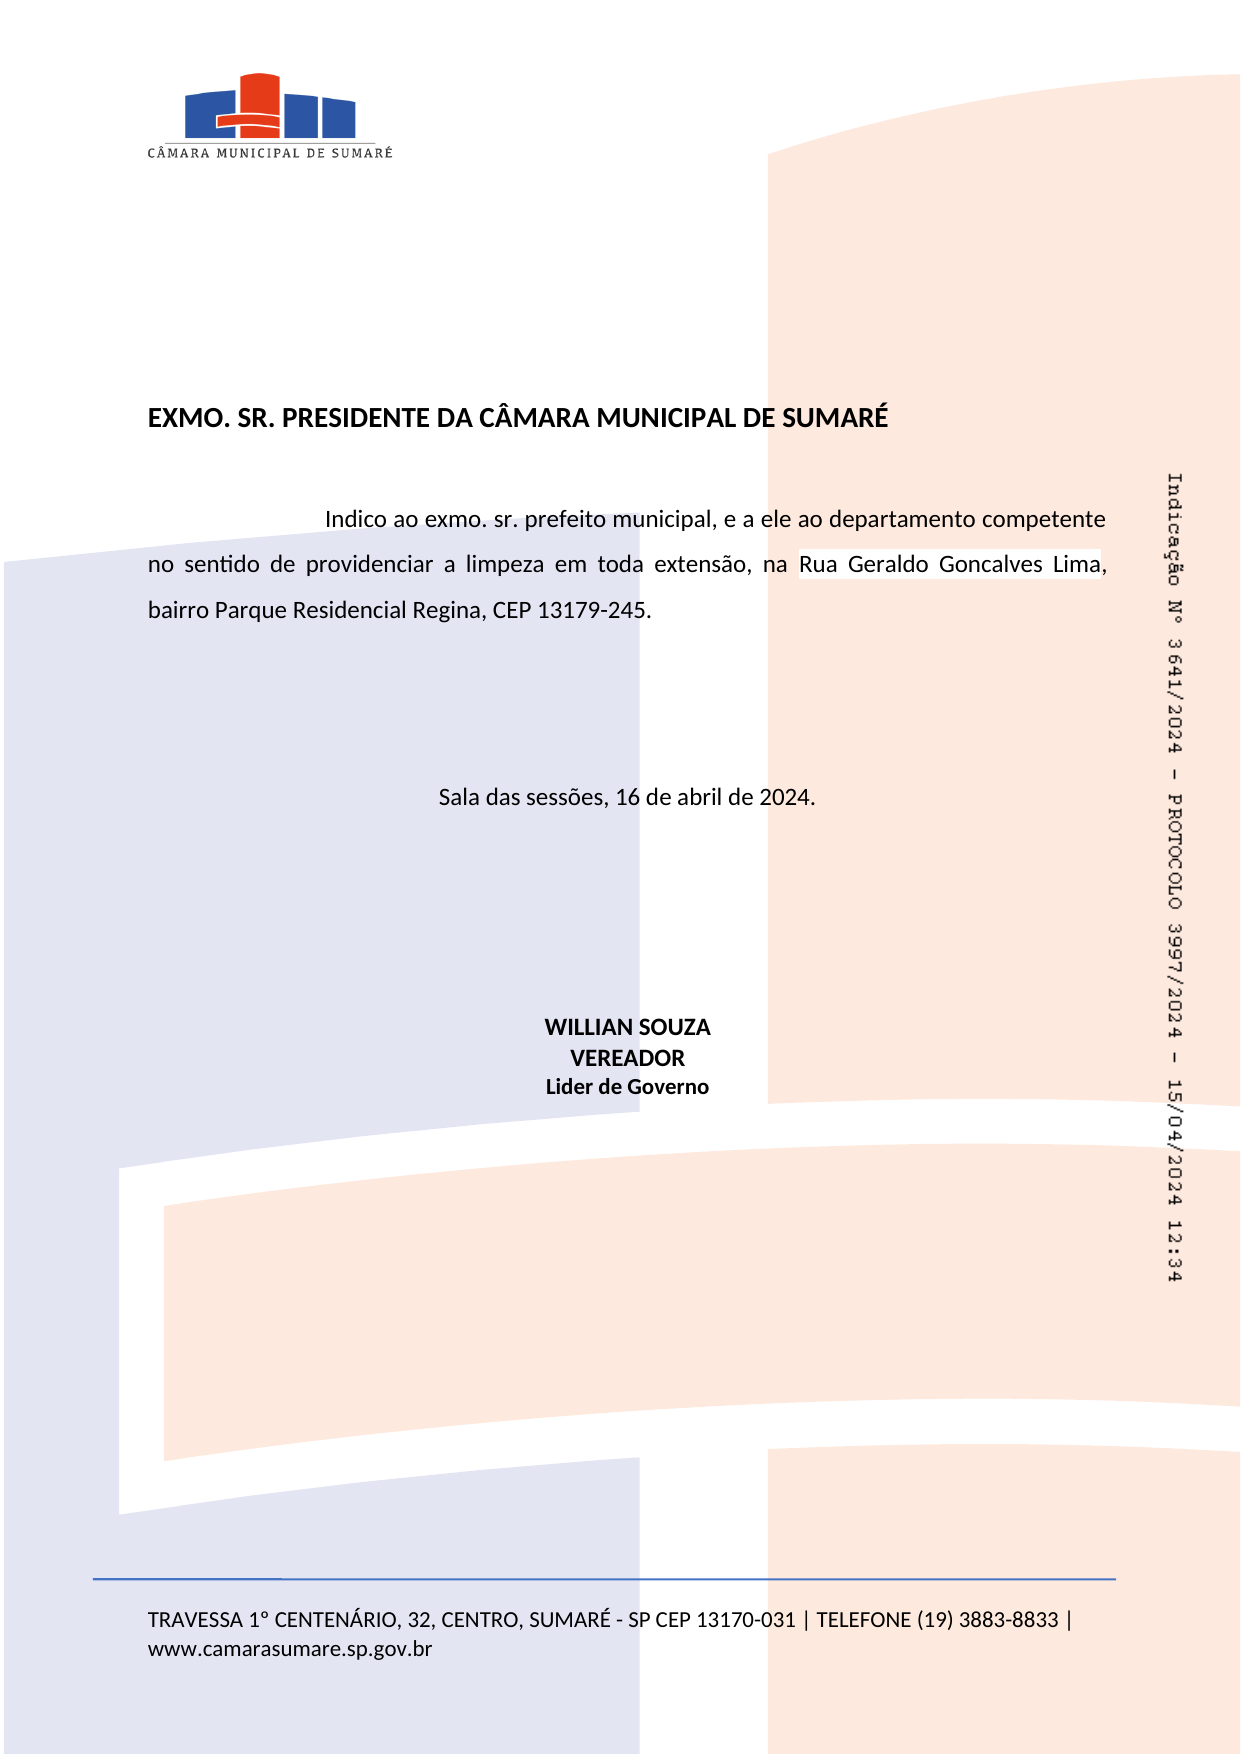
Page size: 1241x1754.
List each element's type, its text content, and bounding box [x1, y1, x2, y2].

text EXMO. SR. PRESIDENTE DA CÂMARA MUNICIPAL DE SUMARÉ [148, 399, 1107, 434]
text Sala das sessões, 16 de abril de 2024. [148, 781, 1107, 812]
text WILLIAN SOUZA [148, 1011, 1107, 1042]
text Lider de Governo [148, 1072, 1107, 1100]
text Indico ao exmo. sr. prefeito municipal, e a ele ao departamento competente no sentido de providenciar a limpeza em toda extensão, na Rua Geraldo Goncalves Lima, bairro Parque Residencial Regina, CEP 13179-245. [148, 503, 1107, 625]
picture [147, 73, 394, 160]
picture [1142, 468, 1205, 1286]
text VEREADOR [148, 1042, 1107, 1072]
